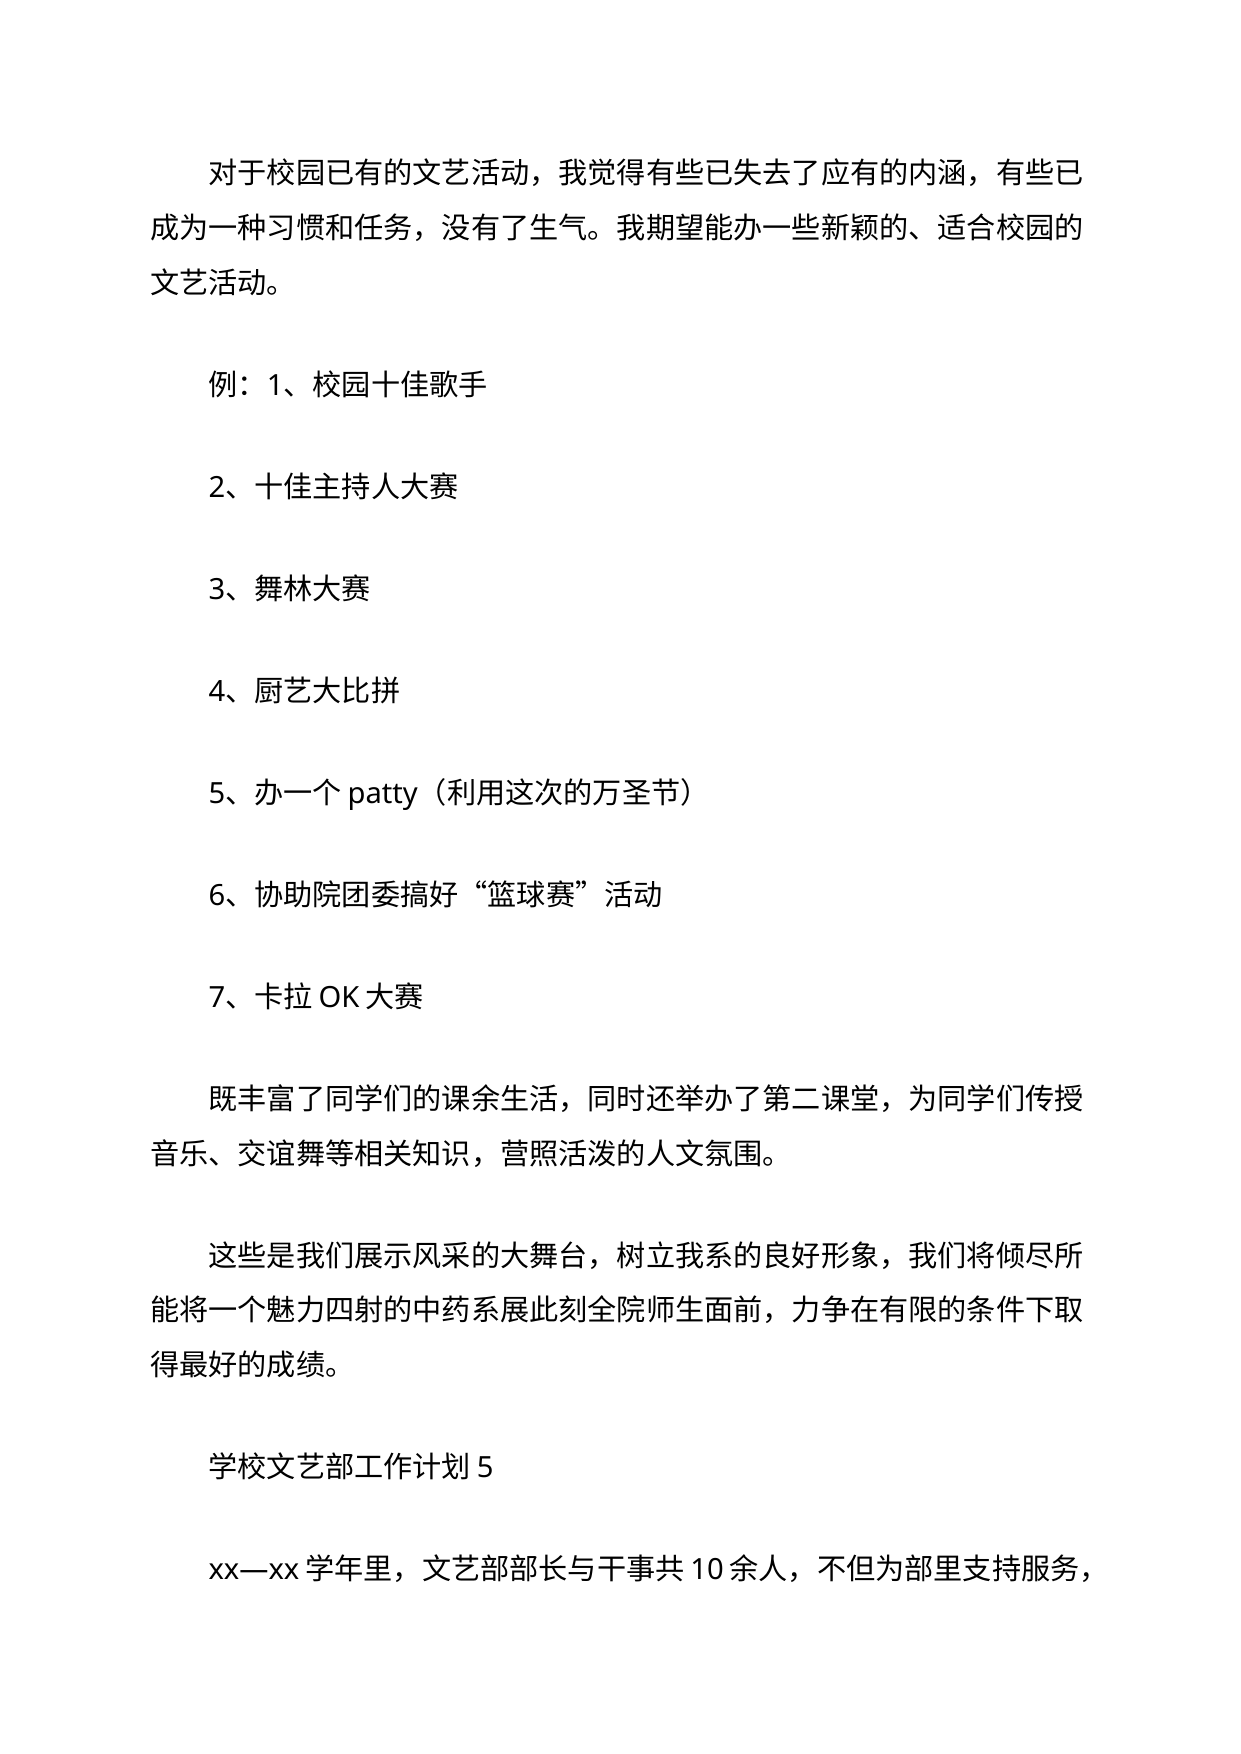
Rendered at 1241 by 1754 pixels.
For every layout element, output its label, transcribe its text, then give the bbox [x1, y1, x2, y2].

text 既丰富了同学们的课余生活，同时还举办了第二课堂，为同学们传授音乐、交谊舞等相关知识，营照活泼的人文氛围。 [150, 1075, 1090, 1173]
text 6、协助院团委搞好“篮球赛”活动 [150, 871, 1090, 914]
text 例：1、校园十佳歌手 [150, 362, 1090, 404]
text 这些是我们展示风采的大舞台，树立我系的良好形象，我们将倾尽所能将一个魅力四射的中药系展此刻全院师生面前，力争在有限的条件下取得最好的成绩。 [150, 1232, 1090, 1384]
text 5、办一个patty（利用这次的万圣节） [150, 769, 1090, 812]
text 7、卡拉OK大赛 [150, 973, 1090, 1016]
text 学校文艺部工作计划5 [150, 1444, 1090, 1486]
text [150, 1546, 1090, 1588]
text 4、厨艺大比拼 [150, 667, 1090, 710]
text 对于校园已有的文艺活动，我觉得有些已失去了应有的内涵，有些已成为一种习惯和任务，没有了生气。我期望能办一些新颖的、适合校园的文艺活动。 [150, 150, 1090, 302]
text 2、十佳主持人大赛 [150, 463, 1090, 506]
text 3、舞林大赛 [150, 566, 1090, 608]
